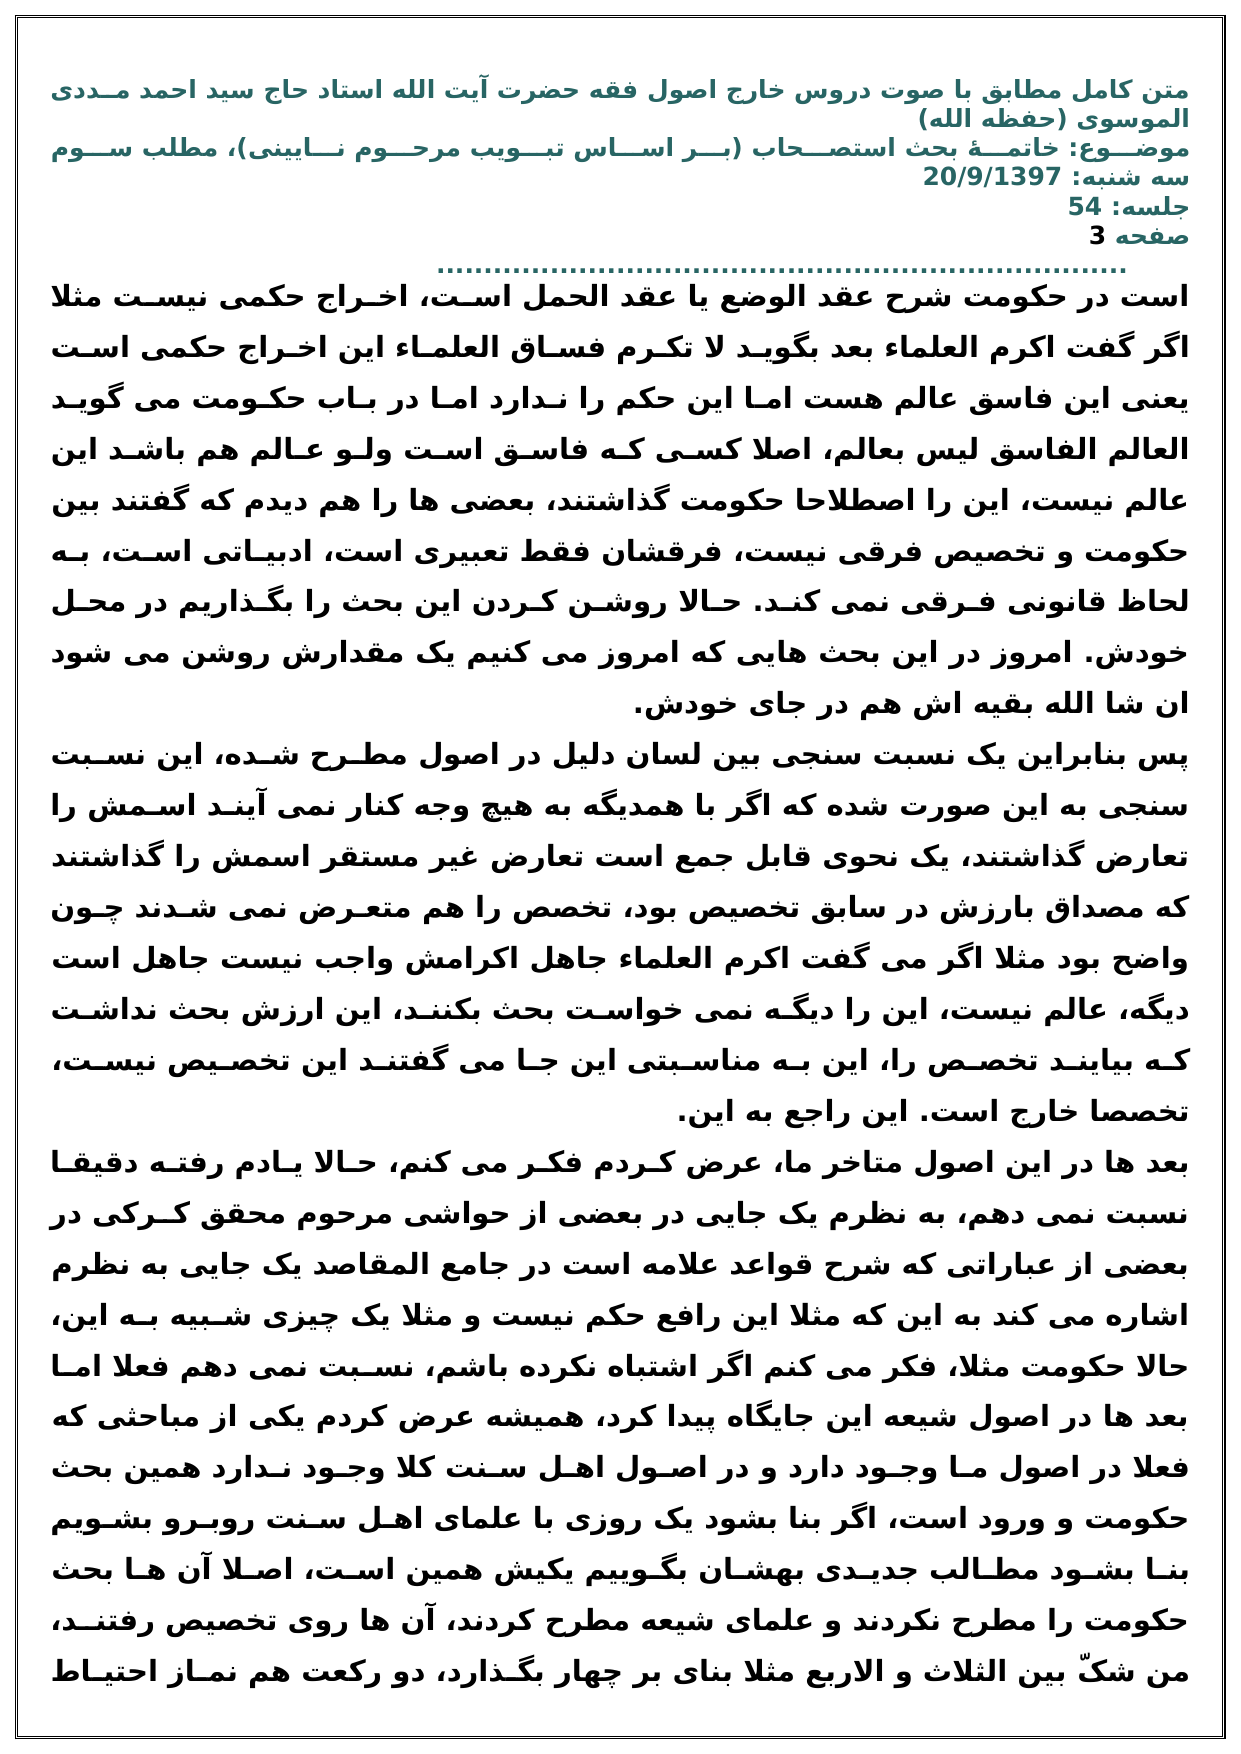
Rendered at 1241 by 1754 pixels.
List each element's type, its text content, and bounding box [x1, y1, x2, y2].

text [50, 279, 1190, 721]
text پس بنابراین یک نسبت سنجی بین لسان دلیل در اصول مطرح شده، این نسبت سنجی به این صورت شده که اگر با همدیگه به هیچ وجه کنار نمی آیند اسمش را تعارض گذاشتند، یک نحوی قابل جمع است تعارض غیر مستقر اسمش را گذاشتند که مصداق بارزش در سابق تخصیص بود، تخصص را هم متعرض نمی شدند چون واضح بود مثلا اگر می گفت اکرم العلماء جاهل اکرامش واجب نیست جاهل است دیگه، عالم نیست، این را دیگه نمی خواست بحث بکنند، این ارزش بحث نداشت که بیایند تخصص را، این به مناسبتی این جا می گفتند این تخصیص نیست، تخصصا خارج است. این راجع به این. [50, 738, 1190, 1128]
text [50, 1145, 1190, 1688]
